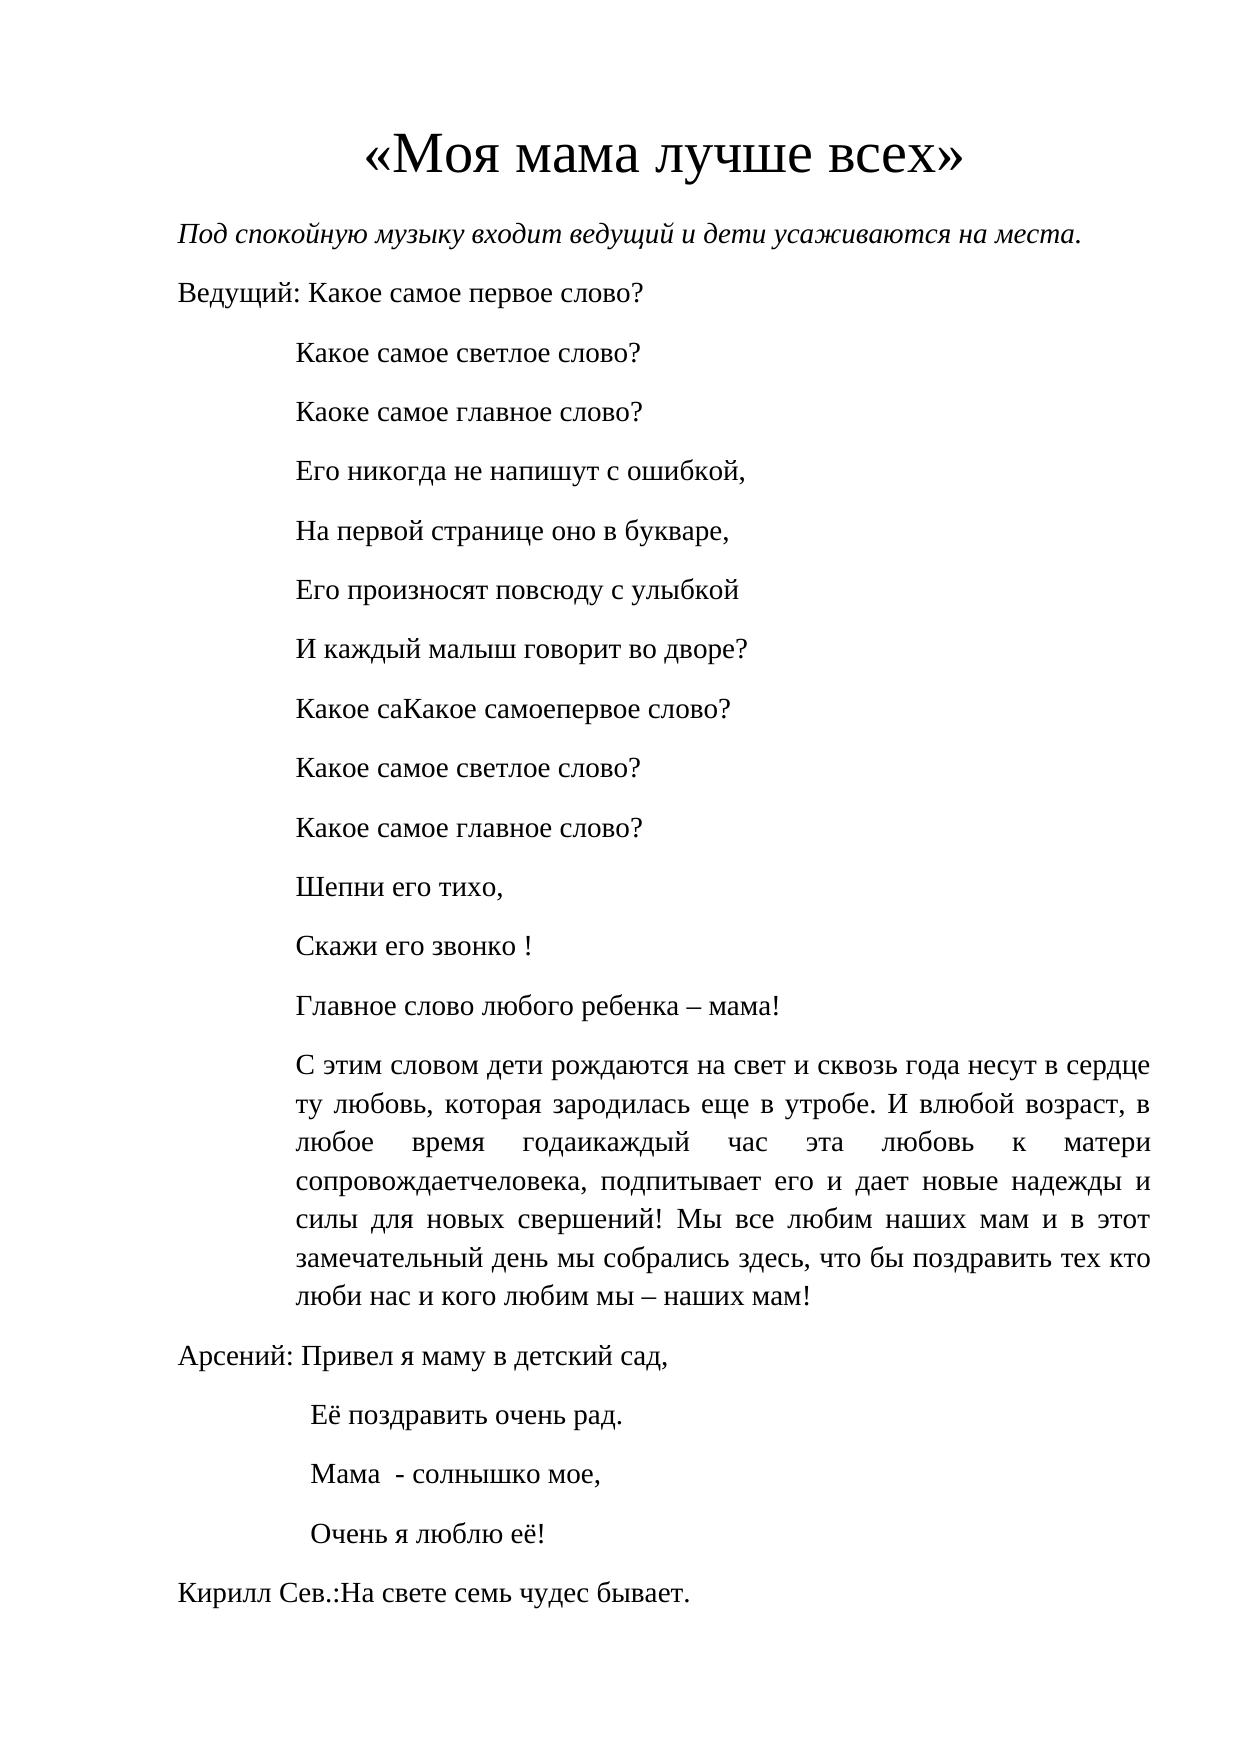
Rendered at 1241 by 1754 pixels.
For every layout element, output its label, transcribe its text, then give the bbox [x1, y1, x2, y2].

text Его никогда не напишут с ошибкой, [295, 453, 1152, 487]
text Арсений: Привел я маму в детский сад, [177, 1338, 1152, 1371]
text На первой странице оно в букваре, [295, 513, 1152, 546]
text Шепни его тихо, [295, 869, 1152, 903]
text С этим словом дети рождаются на свет и сквозь года несут в сердце ту любовь, которая зародилась еще в утробе. И влюбой возраст, в любое время годаикаждый час эта любовь к матери сопровождаетчеловека, подпитывает его и дает новые надежды и силы для новых свершений! Мы все любим наших мам и в этот замечательный день мы собрались здесь, что бы поздравить тех кто люби нас и кого любим мы – наших мам! [295, 1047, 1152, 1312]
text Какое саКакое самоепервое слово? [295, 691, 1152, 724]
text Её поздравить очень рад. [310, 1397, 1152, 1431]
text Под спокойную музыку входит ведущий и дети усаживаются на места. [177, 216, 1152, 249]
text Его произносят повсюду с улыбкой [295, 572, 1152, 606]
text Каоке самое главное слово? [295, 394, 1152, 428]
text И каждый малыш говорит во дворе? [295, 632, 1152, 665]
text «Моя мама лучше всех» [177, 118, 1152, 185]
text Главное слово любого ребенка – мама! [295, 988, 1152, 1021]
text Какое самое светлое слово? [295, 750, 1152, 784]
text Скажи его звонко ! [295, 928, 1152, 962]
text Какое самое светлое слово? [295, 335, 1152, 368]
text Мама - солнышко мое, [310, 1457, 1152, 1490]
text Кирилл Сев.:На свете семь чудес бывает. [177, 1575, 1152, 1609]
text Какое самое главное слово? [295, 810, 1152, 843]
text Ведущий: Какое самое первое слово? [177, 275, 1152, 309]
text Очень я люблю её! [310, 1516, 1152, 1549]
